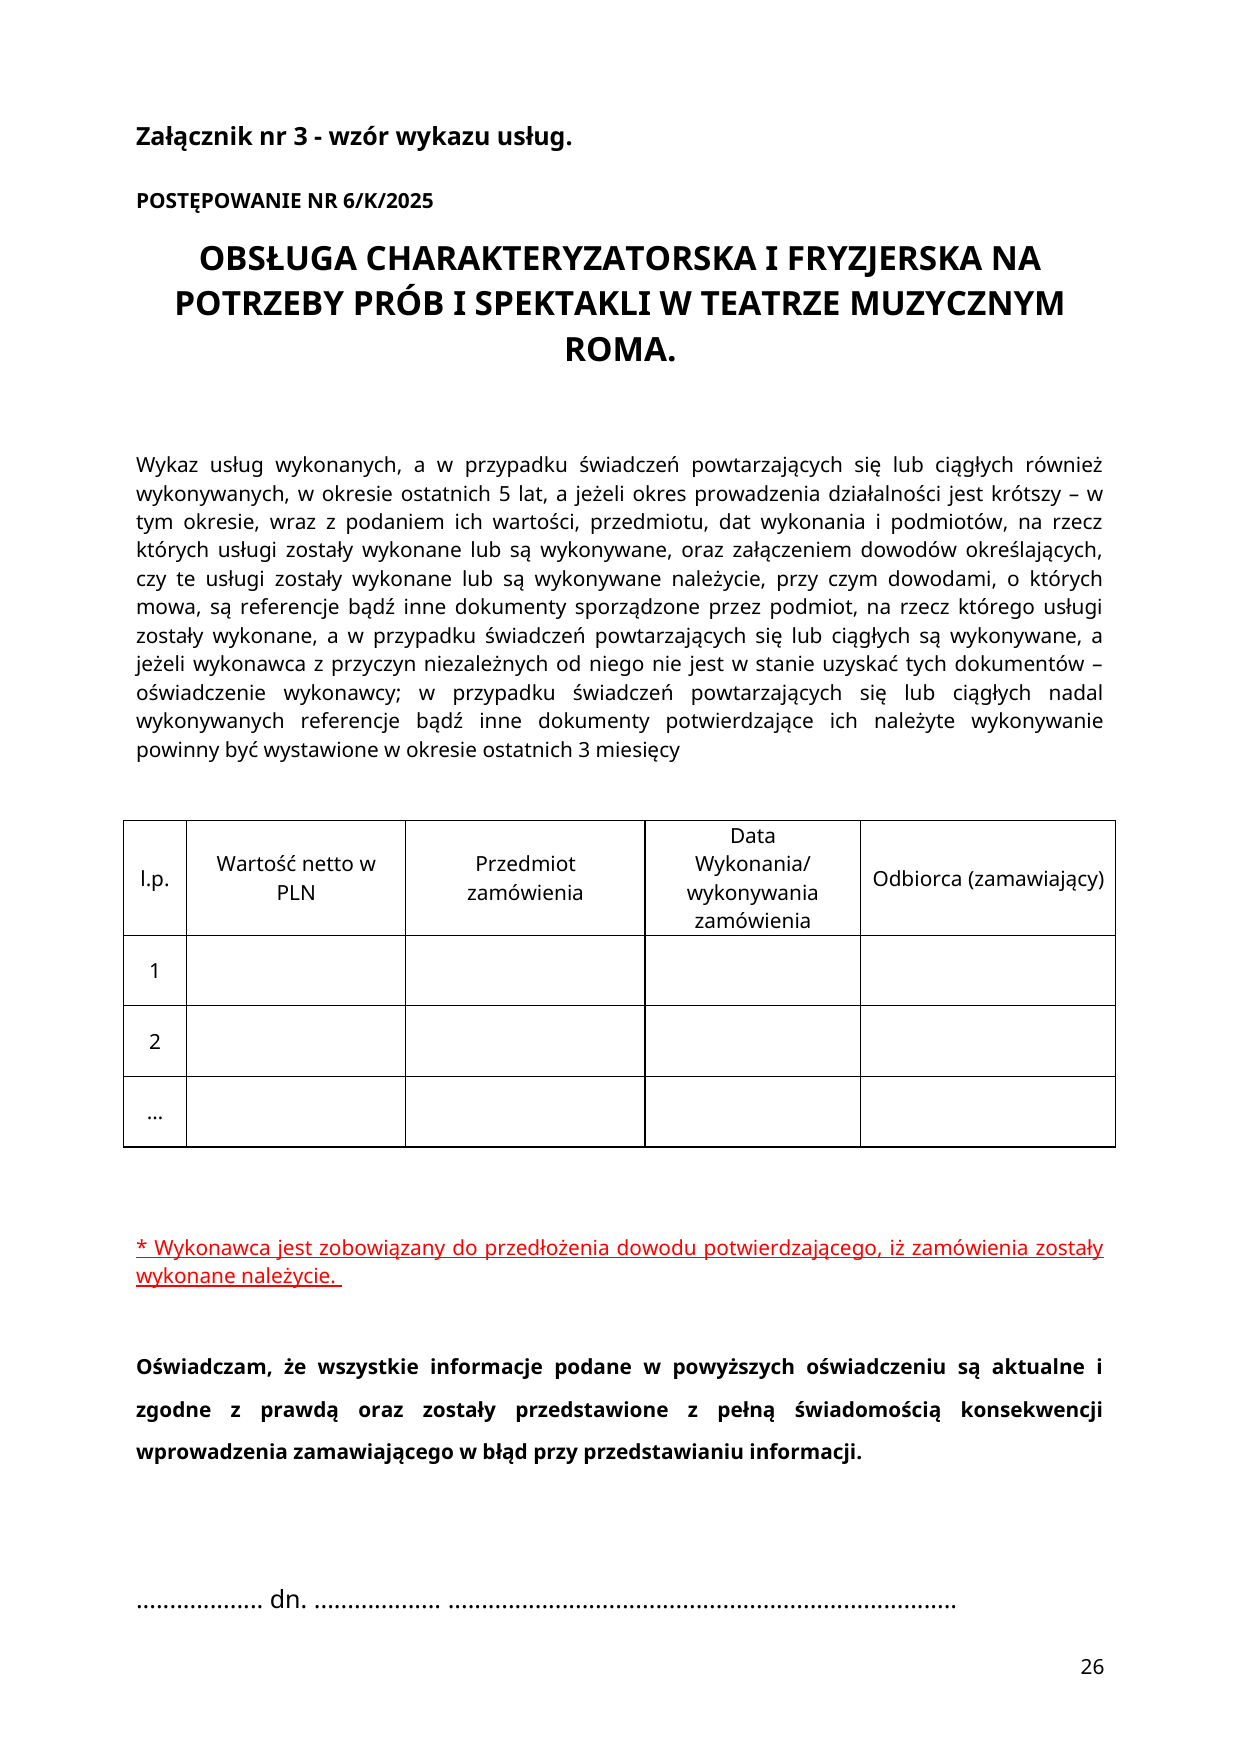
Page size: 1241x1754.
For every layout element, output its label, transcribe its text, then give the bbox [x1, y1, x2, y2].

table_cell [406, 936, 644, 1005]
table_header Odbiorca (zamawiający) [861, 821, 1115, 935]
table_cell [406, 1006, 644, 1076]
table_cell [646, 1077, 860, 1146]
table_header Przedmiot zamówienia [406, 821, 644, 935]
table_cell [187, 1077, 405, 1146]
table_cell 1 [124, 936, 186, 1005]
table_header Data Wykonania/wykonywania zamówienia [646, 821, 860, 935]
table_cell … [124, 1077, 186, 1146]
text * Wykonawca jest zobowiązany do przedłożenia dowodu potwierdzającego, iż zamówienia zostały wykonane należycie. [136, 1233, 1104, 1257]
text POSTĘPOWANIE NR 6/K/2025 [136, 186, 1104, 215]
table_cell [861, 1006, 1115, 1076]
text * Wykonawca jest zobowiązany do przedłożenia dowodu potwierdzającego, iż zamówienia zostały wykonane należycie. [136, 1258, 1104, 1289]
table_cell [646, 936, 860, 1005]
table_cell [646, 1006, 860, 1076]
text Wykaz usług wykonanych, a w przypadku świadczeń powtarzających się lub ciągłych również wykonywanych, w okresie ostatnich 5 lat, a jeżeli okres prowadzenia działalności jest krótszy – w tym okresie, wraz z podaniem ich wartości, przedmiotu, dat wykonania i podmiotów, na rzecz których usługi zostały wykonane lub są wykonywane, oraz załączeniem dowodów określających, czy te usługi zostały wykonane lub są wykonywane należycie, przy czym dowodami, o których mowa, są referencje bądź inne dokumenty sporządzone przez podmiot, na rzecz którego usługi zostały wykonane, a w przypadku świadczeń powtarzających się lub ciągłych są wykonywane, a jeżeli wykonawca z przyczyn niezależnych od niego nie jest w stanie uzyskać tych dokumentów – oświadczenie wykonawcy; w przypadku świadczeń powtarzających się lub ciągłych nadal wykonywanych referencje bądź inne dokumenty potwierdzające ich należyte wykonywanie powinny być wystawione w okresie ostatnich 3 miesięcy [136, 450, 1104, 763]
table_cell 2 [124, 1006, 186, 1076]
table_header l.p. [124, 821, 186, 935]
table_cell [861, 936, 1115, 1005]
text Załącznik nr 3 - wzór wykazu usług. [136, 118, 1104, 152]
table_cell [187, 936, 405, 1005]
table_cell [861, 1077, 1115, 1146]
text OBSŁUGA CHARAKTERYZATORSKA I FRYZJERSKA NA POTRZEBY PRÓB I SPEKTAKLI W TEATRZE MUZYCZNYM ROMA. [136, 234, 1104, 371]
table_header Wartość netto w PLN [187, 821, 405, 935]
text ................... dn. ................... ............................................................................ [136, 1582, 1104, 1616]
table_cell [406, 1077, 644, 1146]
text Oświadczam, że wszystkie informacje podane w powyższych oświadczeniu są aktualne i zgodne z prawdą oraz zostały przedstawione z pełną świadomością konsekwencji wprowadzenia zamawiającego w błąd przy przedstawianiu informacji. [136, 1352, 1104, 1466]
table_cell [187, 1006, 405, 1076]
